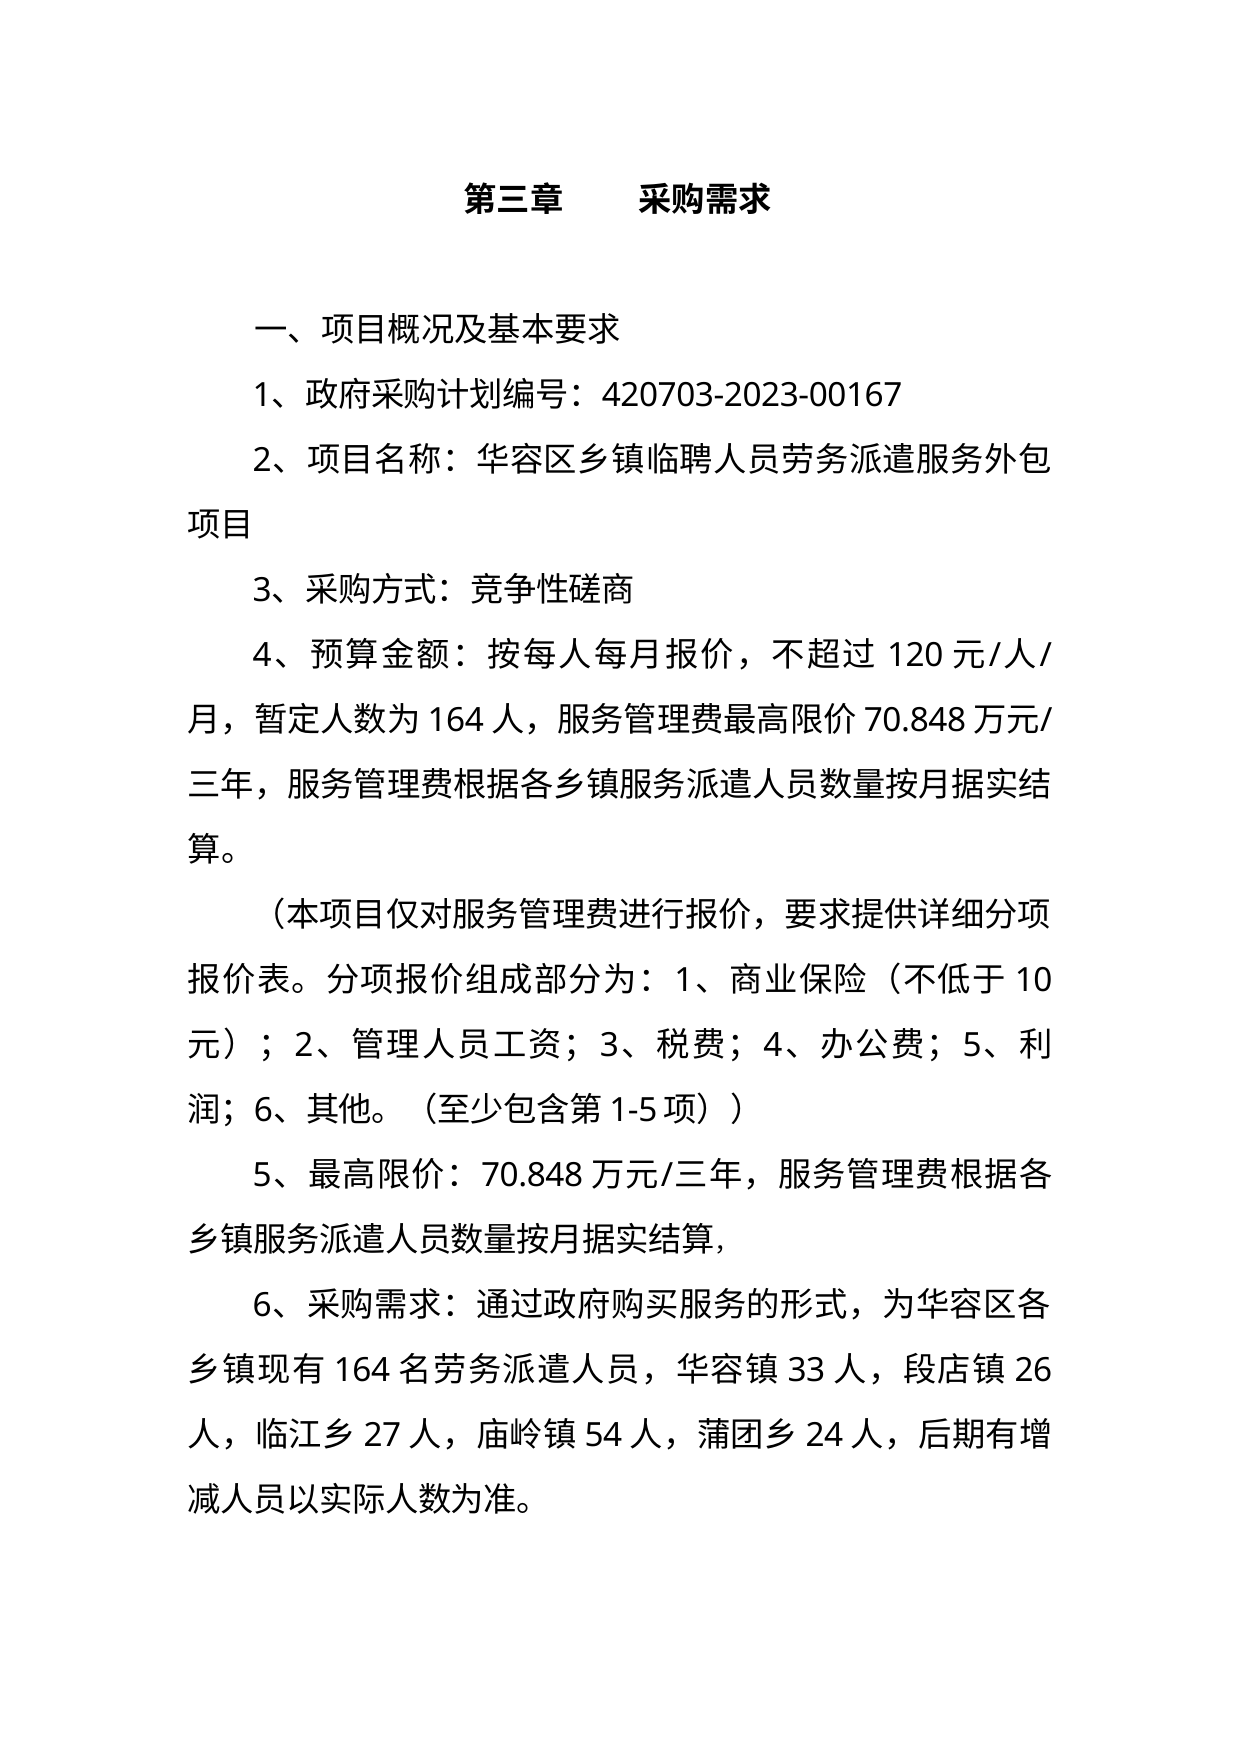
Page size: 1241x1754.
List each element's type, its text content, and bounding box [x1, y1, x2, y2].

text 4、预算金额：按每人每月报价，不超过120元/人/月，暂定人数为164人，服务管理费最高限价70.848万元/三年，服务管理费根据各乡镇服务派遣人员数量按月据实结算。 [187, 620, 1053, 880]
text 3、采购方式：竞争性磋商 [187, 555, 1053, 620]
text 2、项目名称：华容区乡镇临聘人员劳务派遣服务外包项目 [187, 425, 1053, 555]
subtitle 第三章 采购需求 [187, 165, 1048, 230]
text 6、采购需求：通过政府购买服务的形式，为华容区各乡镇现有164名劳务派遣人员，华容镇33人，段店镇26人，临江乡27人，庙岭镇54人，蒲团乡24人，后期有增减人员以实际人数为准。 [187, 1270, 1053, 1530]
text 一、项目概况及基本要求 [187, 295, 1053, 360]
text （本项目仅对服务管理费进行报价，要求提供详细分项报价表。分项报价组成部分为：1、商业保险（不低于10元）；2、管理人员工资；3、税费；4、办公费；5、利润；6、其他。（至少包含第1-5项）） [187, 880, 1053, 1140]
text 1、政府采购计划编号：420703-2023-00167 [187, 360, 1053, 425]
text 5、最高限价：70.848万元/三年，服务管理费根据各乡镇服务派遣人员数量按月据实结算， [187, 1140, 1053, 1270]
